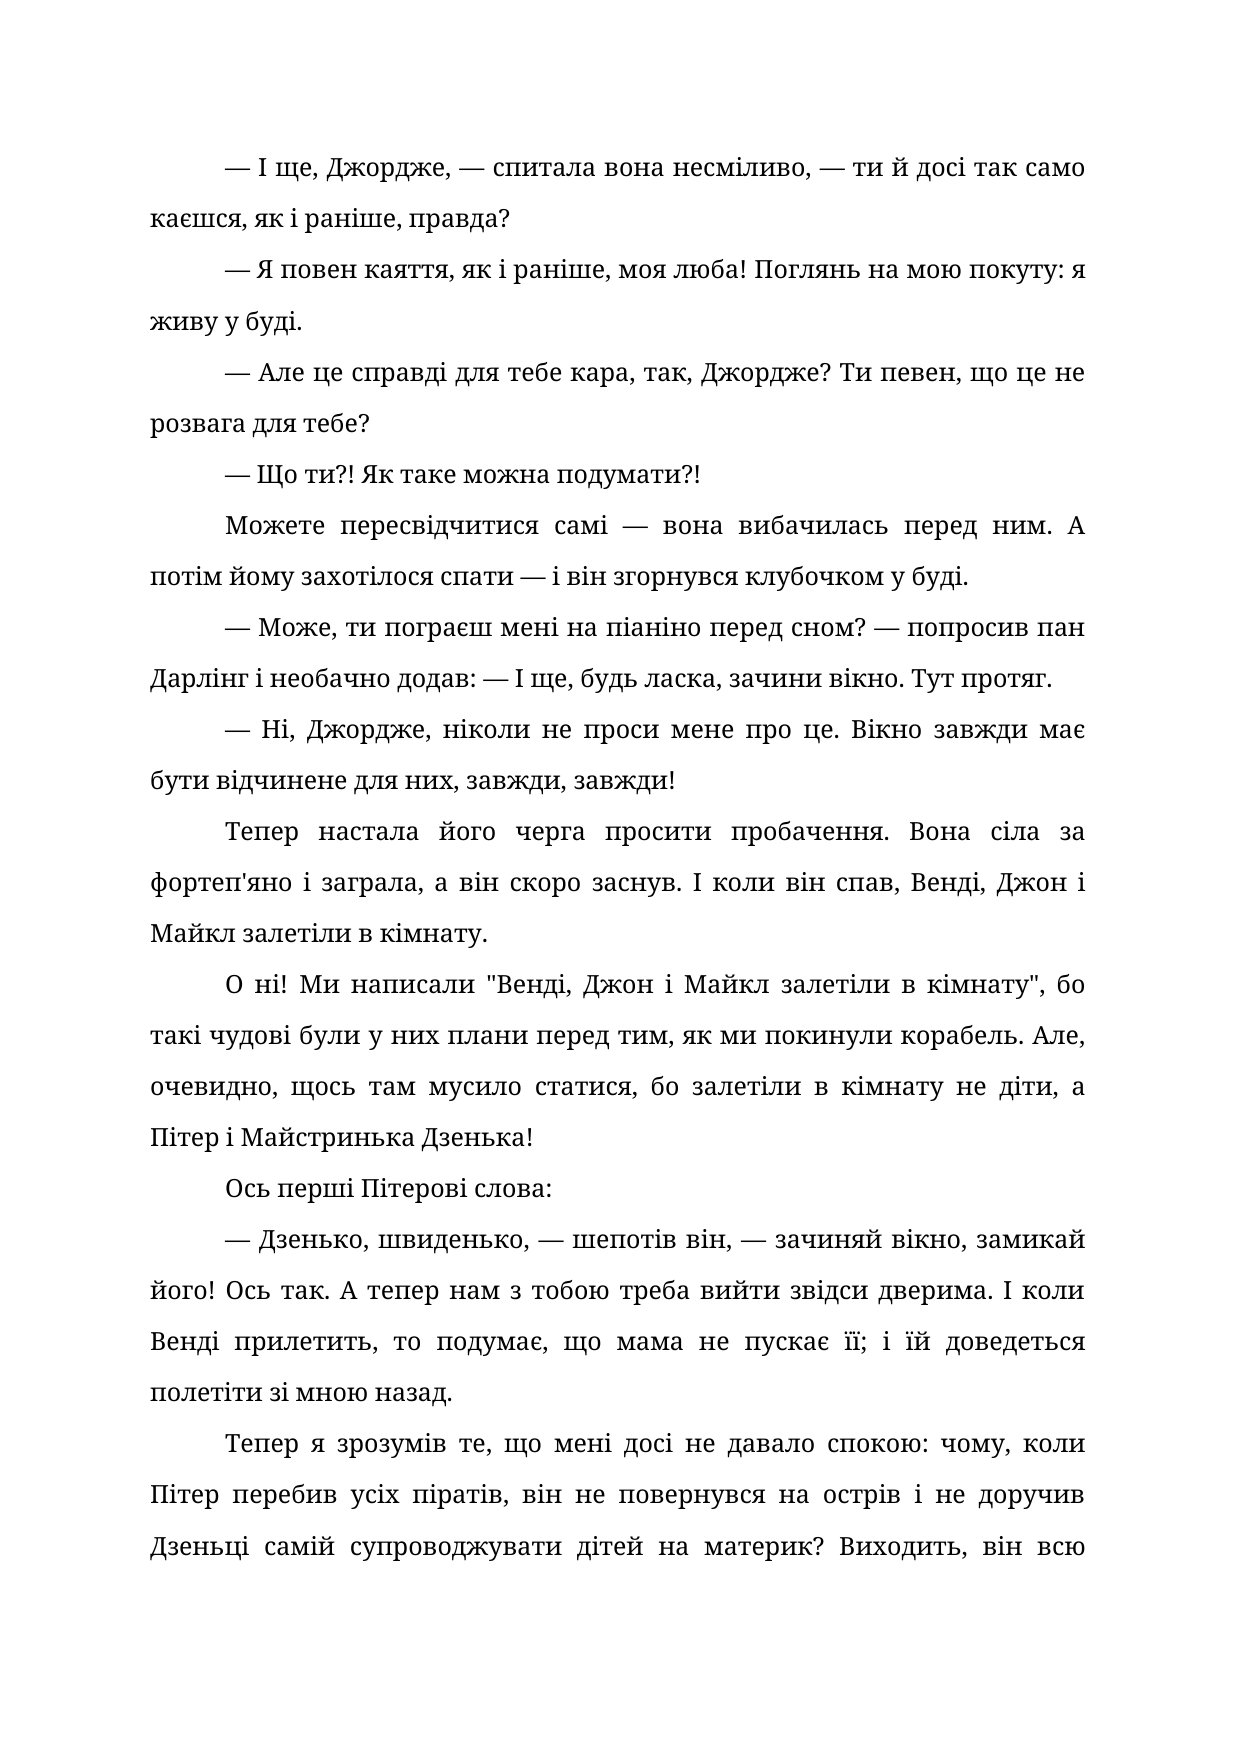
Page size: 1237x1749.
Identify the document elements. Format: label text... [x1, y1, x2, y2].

text — Може, ти пограєш мені на піаніно перед сном? — попросив пан Дарлінг і необачно додав: — І ще, будь ласка, зачини вікно. Тут протяг. [150, 609, 1086, 694]
text — І ще, Джордже, — спитала вона несміливо, — ти й досі так само каєшся, як і раніше, правда? [150, 150, 1086, 235]
text — Але це справді для тебе кара, так, Джордже? Ти певен, що це не розвага для тебе? [150, 354, 1086, 439]
text О ні! Ми написали "Венді, Джон і Майкл залетіли в кімнату", бо такі чудові були у них плани перед тим, як ми покинули корабель. Але, очевидно, щось там мусило статися, бо залетіли в кімнату не діти, а Пітер і Майстринька Дзенька! [150, 967, 1086, 1154]
text — Що ти?! Як таке можна подумати?! [150, 456, 1086, 490]
text — Я повен каяття, як і раніше, моя люба! Поглянь на мою покуту: я живу у буді. [150, 252, 1086, 337]
text Тепер настала його черга просити пробачення. Вона сіла за фортеп'яно і заграла, а він скоро заснув. І коли він спав, Венді, Джон і Майкл залетіли в кімнату. [150, 813, 1086, 950]
text — Дзенько, швиденько, — шепотів він, — зачиняй вікно, замикай його! Ось так. А тепер нам з тобою треба вийти звідси дверима. І коли Венді прилетить, то подумає, що мама не пускає її; і їй доведеться полетіти зі мною назад. [150, 1222, 1086, 1409]
text Ось перші Пітерові слова: [150, 1171, 1086, 1205]
text — Ні, Джордже, ніколи не проси мене про це. Вікно завжди має бути відчинене для них, завжди, завжди! [150, 711, 1086, 797]
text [150, 1426, 1086, 1562]
text Можете пересвідчитися самі — вона вибачилась перед ним. А потім йому захотілося спати — і він згорнувся клубочком у буді. [150, 507, 1086, 592]
